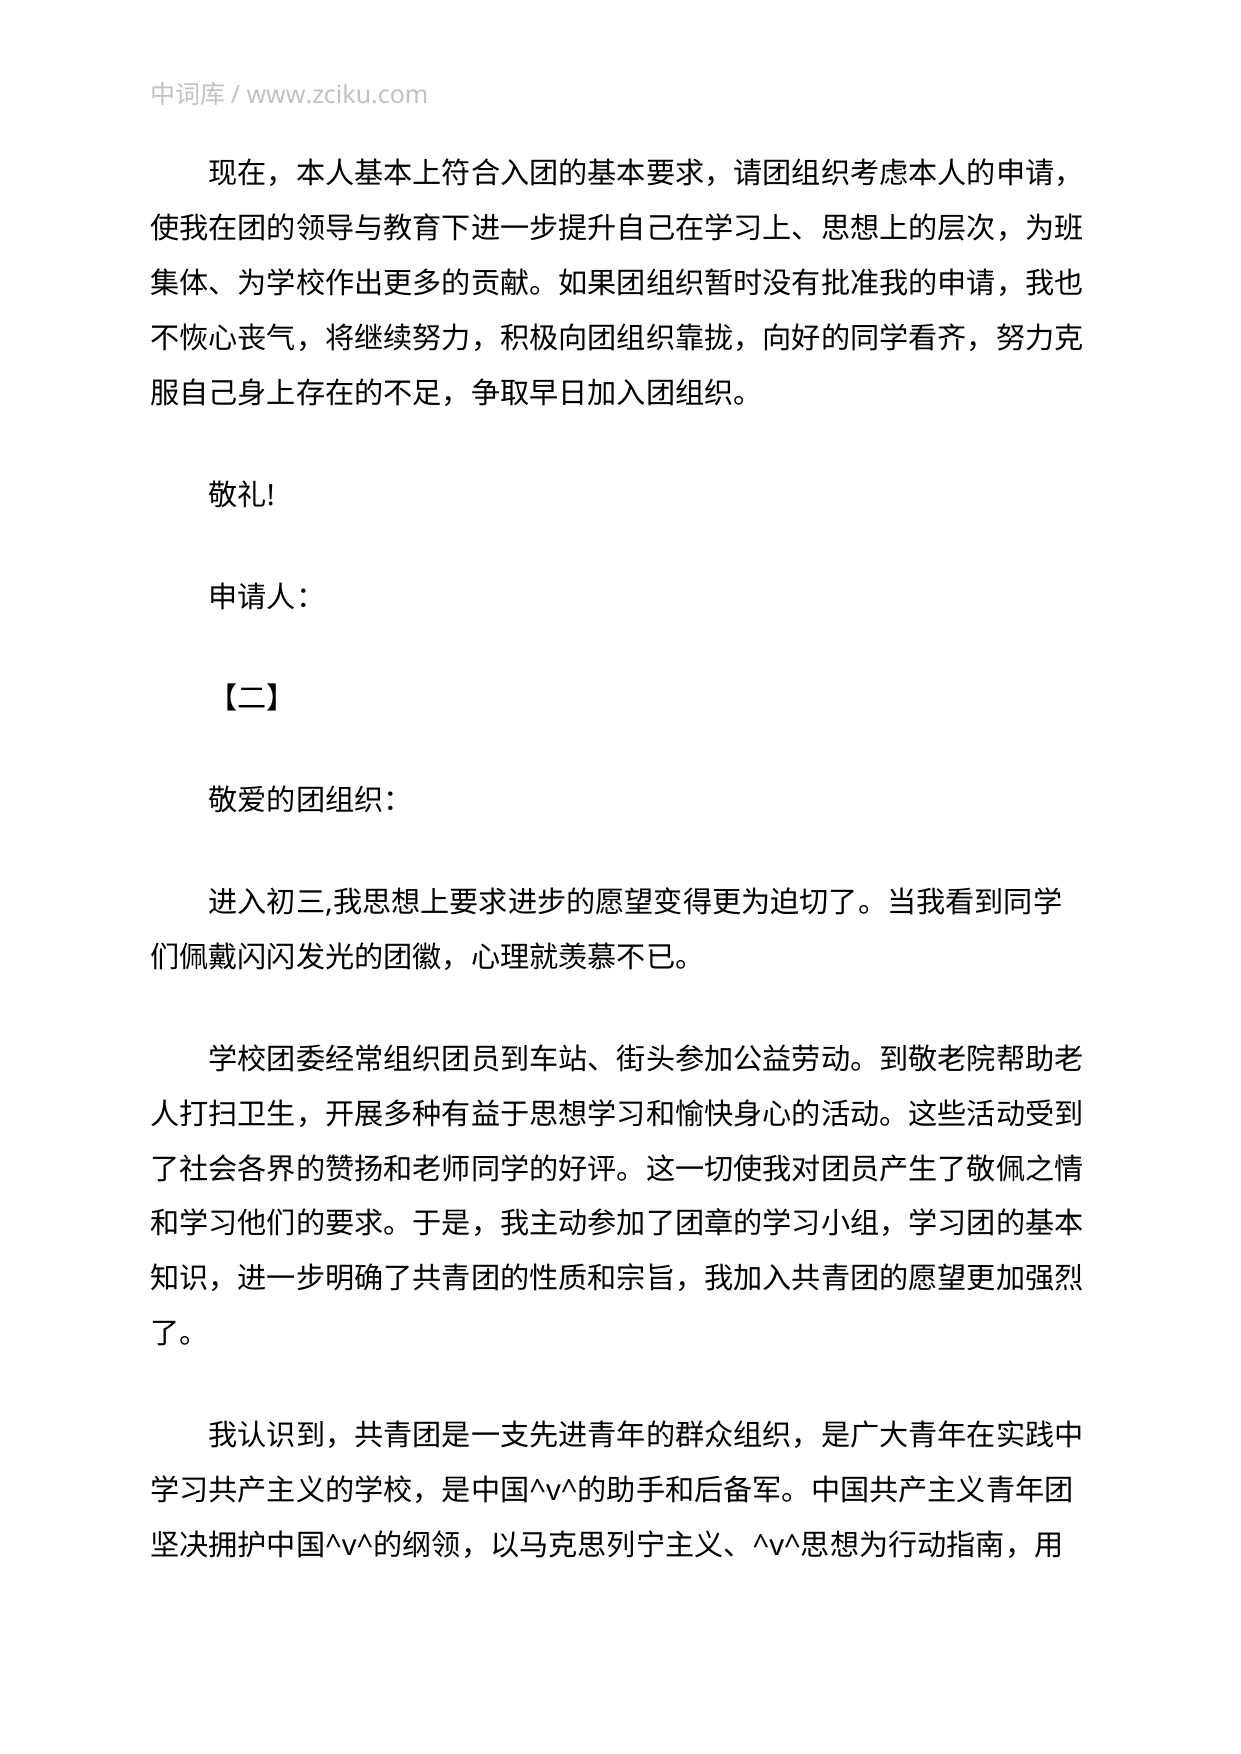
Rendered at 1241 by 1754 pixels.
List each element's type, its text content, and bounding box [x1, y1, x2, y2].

text 进入初三,我思想上要求进步的愿望变得更为迫切了。当我看到同学们佩戴闪闪发光的团徽，心理就羡慕不已。 [150, 879, 1090, 976]
text 【二】 [150, 675, 1090, 717]
text 敬爱的团组织： [150, 777, 1090, 819]
text 现在，本人基本上符合入团的基本要求，请团组织考虑本人的申请，使我在团的领导与教育下进一步提升自己在学习上、思想上的层次，为班集体、为学校作出更多的贡献。如果团组织暂时没有批准我的申请，我也不恢心丧气，将继续努力，积极向团组织靠拢，向好的同学看齐，努力克服自己身上存在的不足，争取早日加入团组织。 [150, 150, 1090, 412]
text 申请人： [150, 573, 1090, 616]
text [150, 1412, 1090, 1564]
text 学校团委经常组织团员到车站、街头参加公益劳动。到敬老院帮助老人打扫卫生，开展多种有益于思想学习和愉快身心的活动。这些活动受到了社会各界的赞扬和老师同学的好评。这一切使我对团员产生了敬佩之情和学习他们的要求。于是，我主动参加了团章的学习小组，学习团的基本知识，进一步明确了共青团的性质和宗旨，我加入共青团的愿望更加强烈了。 [150, 1035, 1090, 1352]
text 敬礼! [150, 471, 1090, 514]
